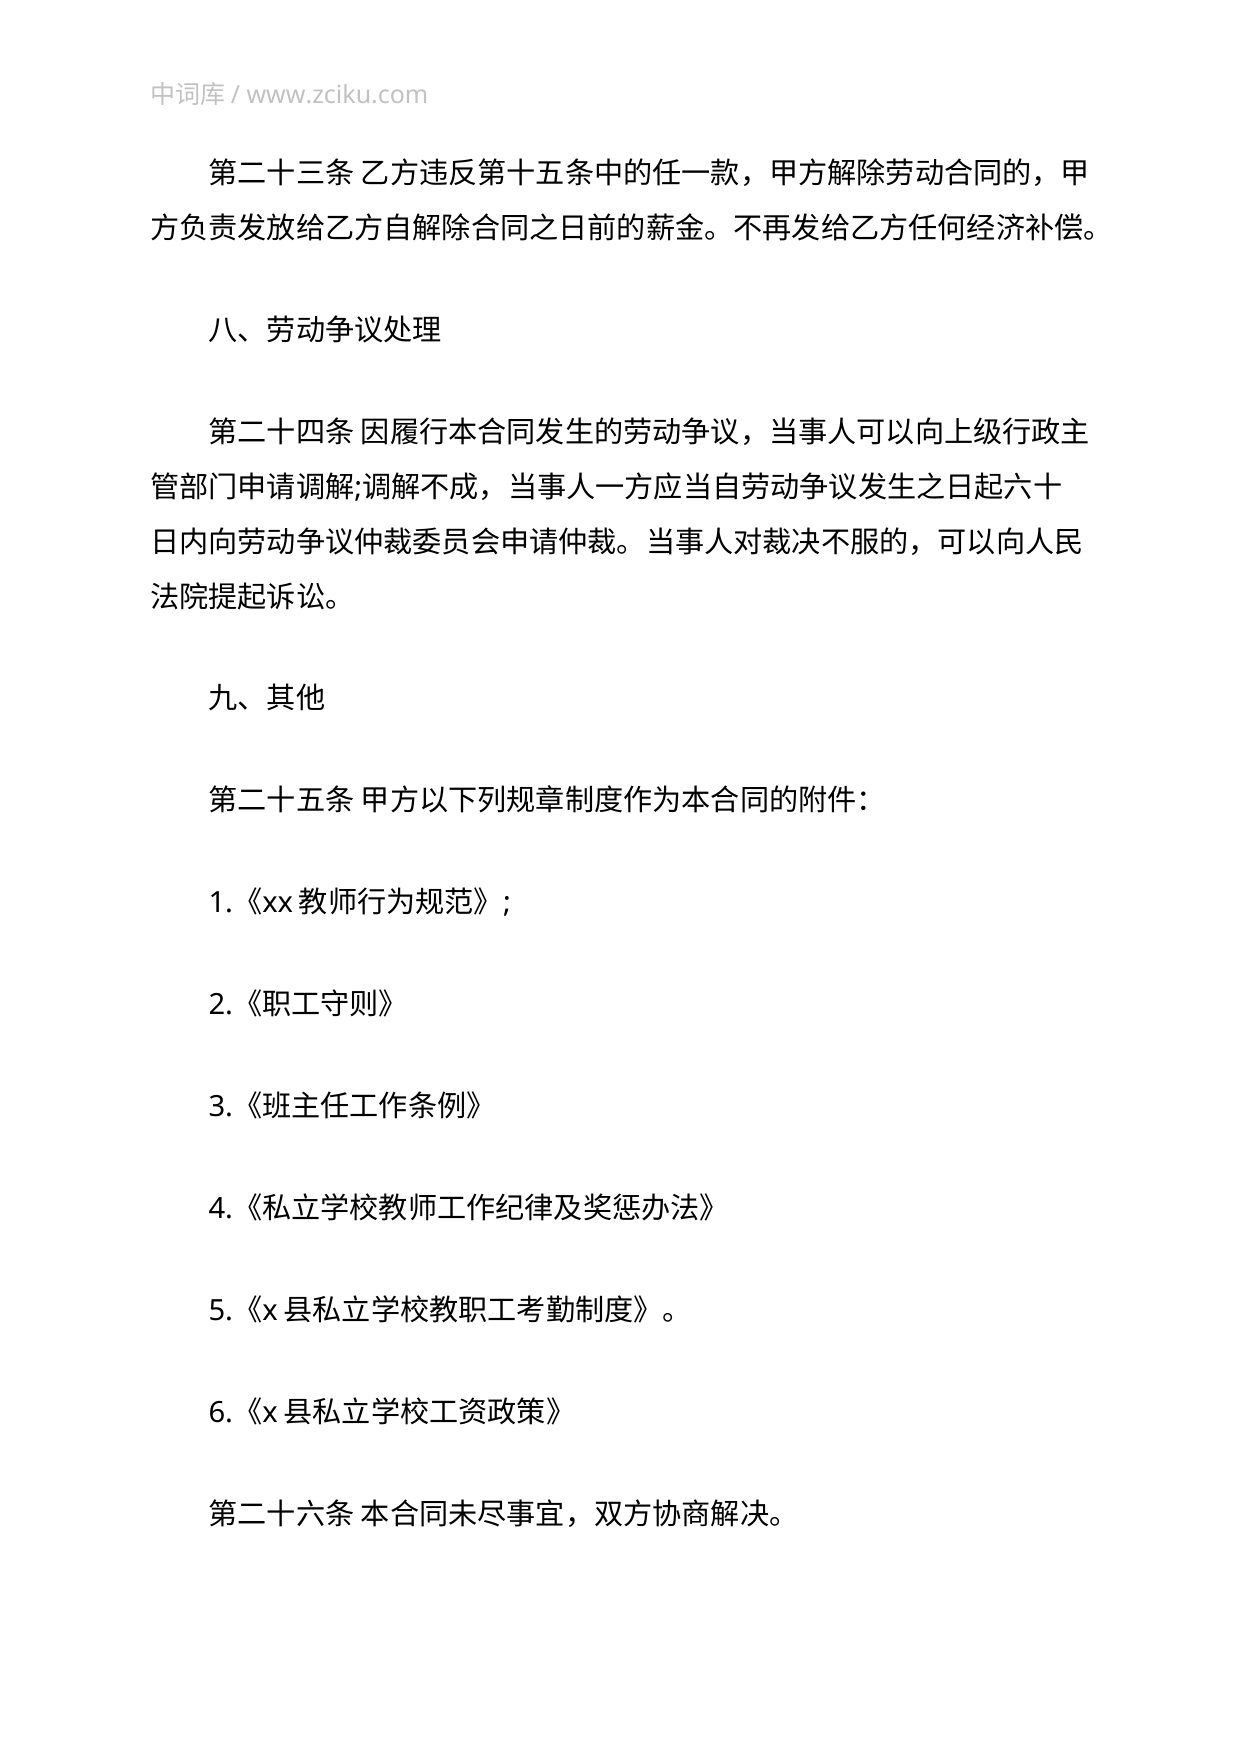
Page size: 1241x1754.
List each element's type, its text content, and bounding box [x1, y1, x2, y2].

text 第二十四条 因履行本合同发生的劳动争议，当事人可以向上级行政主管部门申请调解;调解不成，当事人一方应当自劳动争议发生之日起六十日内向劳动争议仲裁委员会申请仲裁。当事人对裁决不服的，可以向人民法院提起诉讼。 [150, 408, 1090, 616]
text 第二十五条 甲方以下列规章制度作为本合同的附件： [150, 777, 1090, 819]
text 6.《x县私立学校工资政策》 [150, 1388, 1090, 1431]
text 2.《职工守则》 [150, 981, 1090, 1023]
text 第二十六条 本合同未尽事宜，双方协商解决。 [150, 1490, 1090, 1533]
text 4.《私立学校教师工作纪律及奖惩办法》 [150, 1184, 1090, 1227]
text 第二十三条 乙方违反第十五条中的任一款，甲方解除劳动合同的，甲方负责发放给乙方自解除合同之日前的薪金。不再发给乙方任何经济补偿。 [150, 150, 1090, 247]
text 八、劳动争议处理 [150, 307, 1090, 349]
text 3.《班主任工作条例》 [150, 1082, 1090, 1125]
text 5.《x县私立学校教职工考勤制度》。 [150, 1286, 1090, 1329]
text 1.《xx教师行为规范》; [150, 878, 1090, 921]
text 九、其他 [150, 675, 1090, 717]
